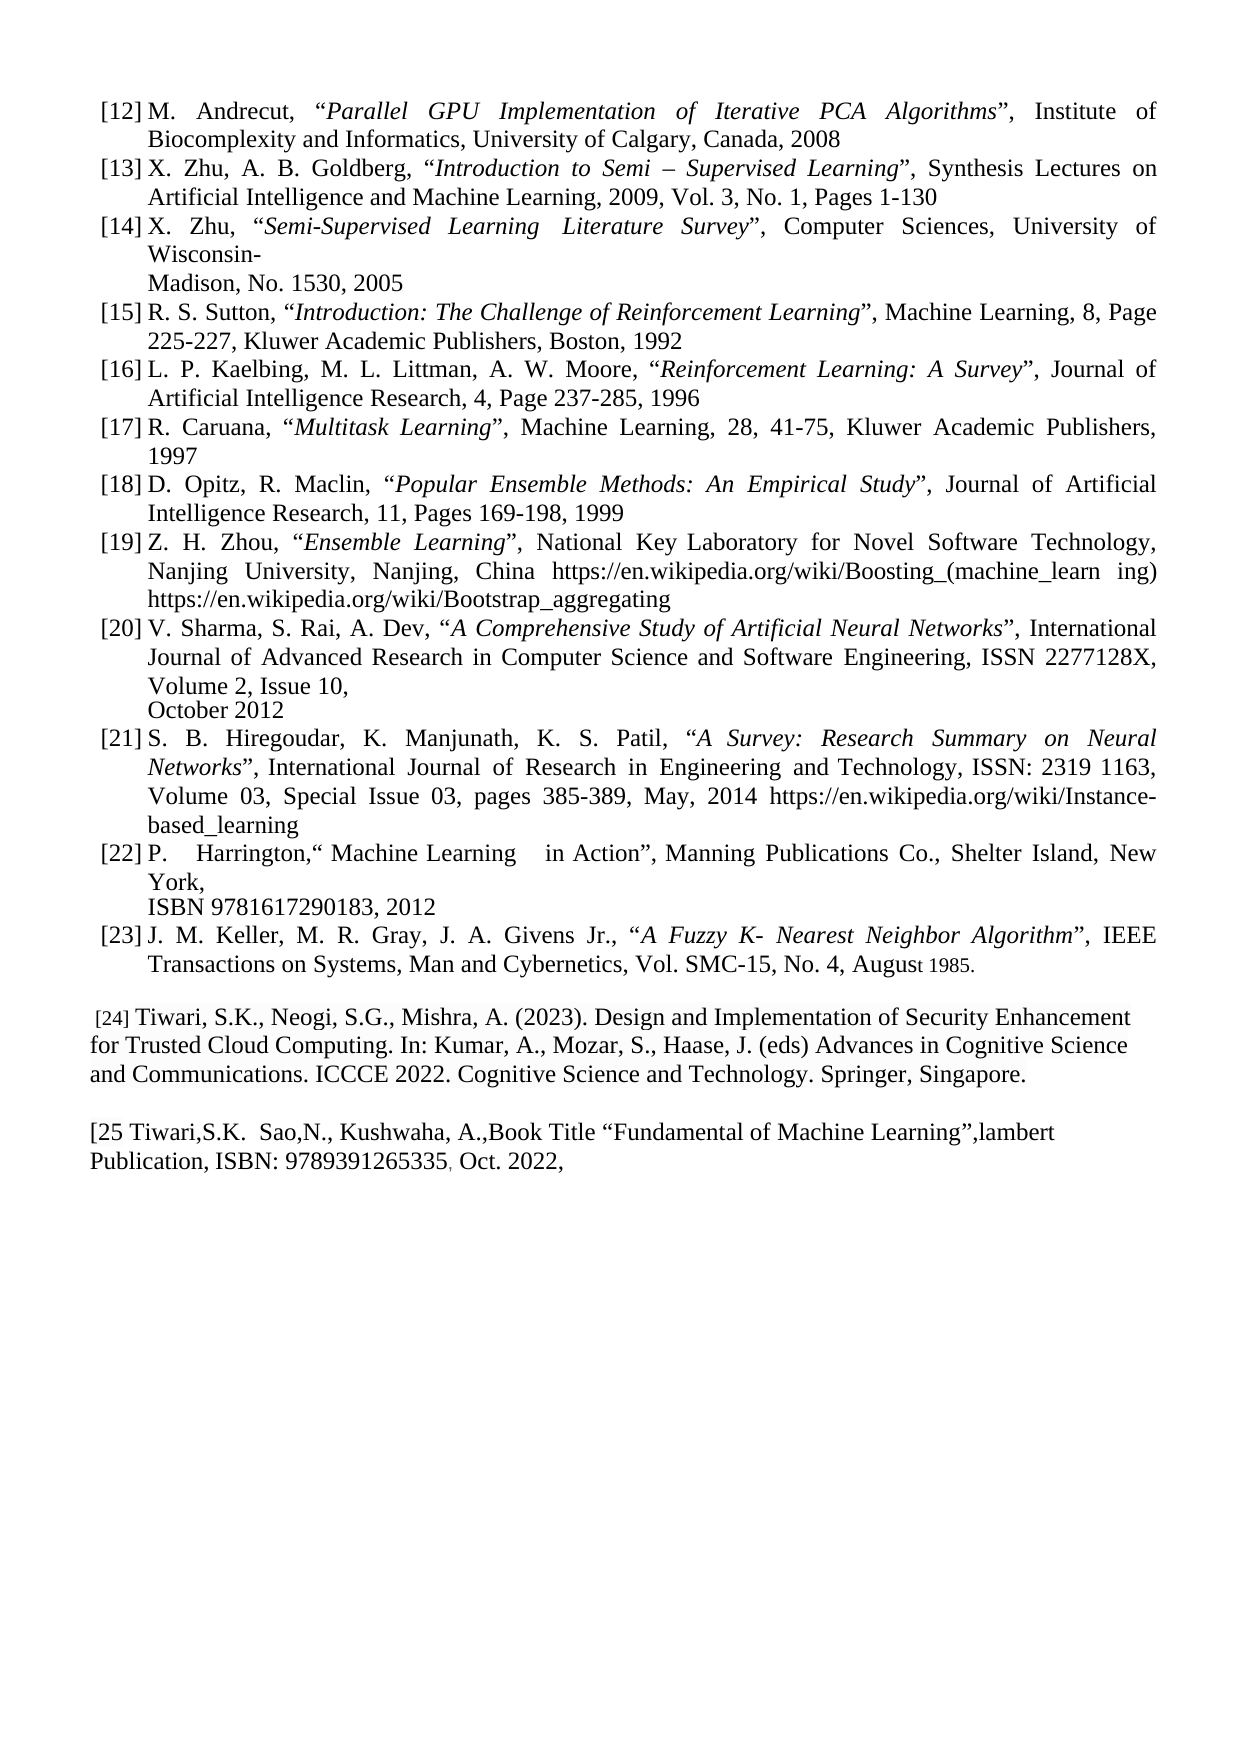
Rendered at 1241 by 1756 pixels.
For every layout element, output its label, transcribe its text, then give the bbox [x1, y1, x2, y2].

list R. Caruana, “Multitask Learning”, Machine Learning, 28, 41-75, Kluwer Academic Publishers, 1997 [100, 412, 1156, 469]
list D. Opitz, R. Maclin, “Popular Ensemble Methods: An Empirical Study”, Journal of Artificial Intelligence Research, 11, Pages 169-198, 1999 [100, 469, 1157, 527]
list R. S. Sutton, “Introduction: The Challenge of Reinforcement Learning”, Machine Learning, 8, Page 225-227, Kluwer Academic Publishers, Boston, 1992 [100, 297, 1157, 354]
list J. M. Keller, M. R. Gray, J. A. Givens Jr., “A Fuzzy K- Nearest Neighbor Algorithm”, IEEE Transactions on Systems, Man and Cybernetics, Vol. SMC-15, No. 4, August 1985. [100, 920, 1157, 977]
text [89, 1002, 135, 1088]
list X. Zhu, A. B. Goldberg, “Introduction to Semi – Supervised Learning”, Synthesis Lectures on Artificial Intelligence and Machine Learning, 2009, Vol. 3, No. 1, Pages 1-130 [100, 153, 1157, 211]
text October 2012 [147, 699, 1169, 723]
list L. P. Kaelbing, M. L. Littman, A. W. Moore, “Reinforcement Learning: A Survey”, Journal of Artificial Intelligence Research, 4, Page 237-285, 1996 [100, 354, 1157, 412]
text ISBN 9781617290183, 2012 [147, 896, 1169, 920]
list V. Sharma, S. Rai, A. Dev, “A Comprehensive Study of Artificial Neural Networks”, International Journal of Advanced Research in Computer Science and Software Engineering, ISSN 2277128X, Volume 2, Issue 10, [100, 613, 1157, 699]
list Z. H. Zhou, “Ensemble Learning”, National Key Laboratory for Novel Software Technology, Nanjing University, Nanjing, China https://en.wikipedia.org/wiki/Boosting_(machine_learn ing) https://en.wikipedia.org/wiki/Bootstrap_aggregating [100, 527, 1157, 613]
list X. Zhu, “Semi-Supervised Learning Literature Survey”, Computer Sciences, University of Wisconsin- [100, 211, 1157, 268]
text [25 Tiwari,S.K. Sao,N., Kushwaha, A.,Book Title “Fundamental of Machine Learning”,lambert Publication, ISBN: 9789391265335, Oct. 2022, [89, 1117, 1169, 1174]
list S. B. Hiregoudar, K. Manjunath, K. S. Patil, “A Survey: Research Summary on Neural Networks”, International Journal of Research in Engineering and Technology, ISSN: 2319 1163, Volume 03, Special Issue 03, pages 385-389, May, 2014 https://en.wikipedia.org/wiki/Instance-based_learning [100, 723, 1157, 838]
text Madison, No. 1530, 2005 [147, 268, 1169, 297]
list M. Andrecut, “Parallel GPU Implementation of Iterative PCA Algorithms”, Institute of Biocomplexity and Informatics, University of Calgary, Canada, 2008 [100, 96, 1157, 153]
list P. Harrington,“ Machine Learning in Action”, Manning Publications Co., Shelter Island, New York, [100, 838, 1156, 896]
